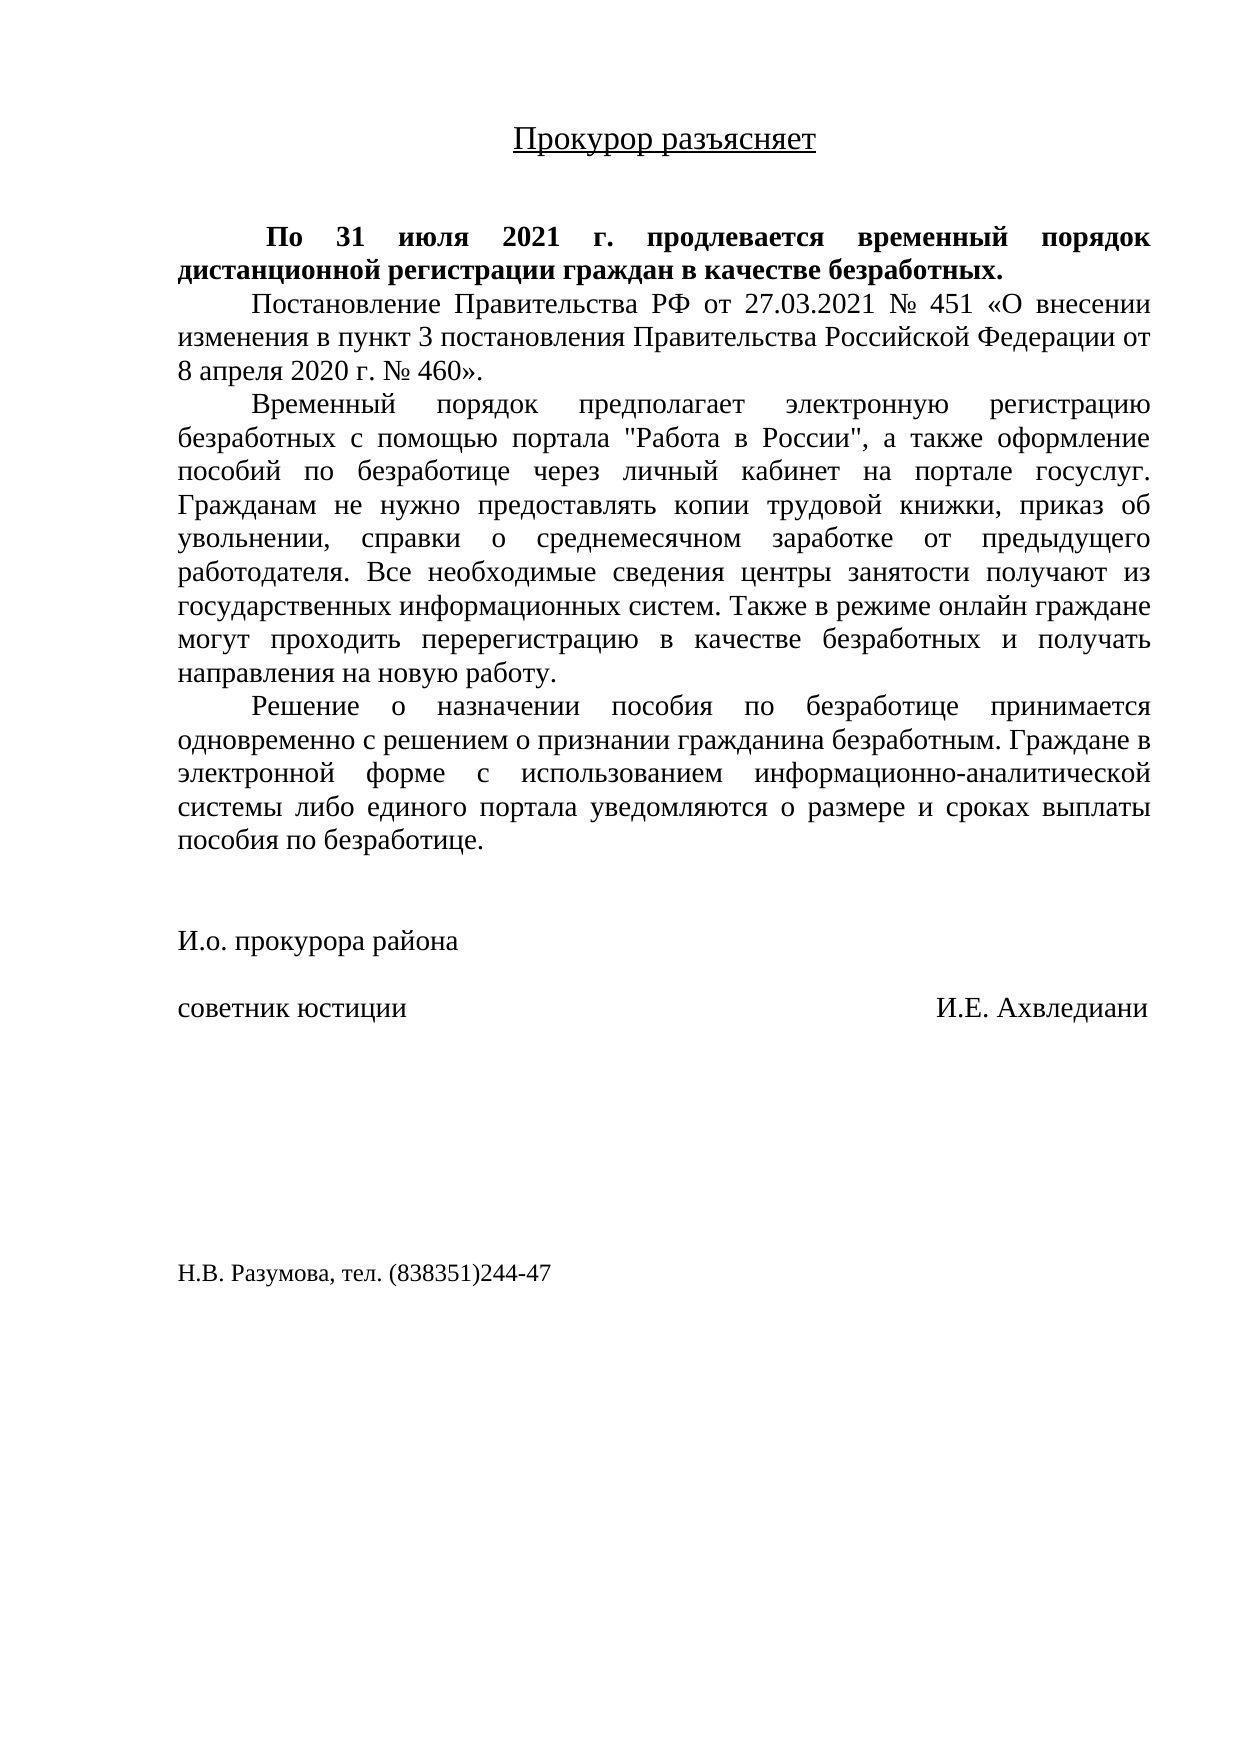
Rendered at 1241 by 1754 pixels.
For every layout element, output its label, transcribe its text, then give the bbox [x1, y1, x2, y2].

text Постановление Правительства РФ от 27.03.2021 № 451 «О внесении изменения в пункт 3 постановления Правительства Российской Федерации от 8 апреля 2020 г. № 460». [177, 286, 1152, 386]
text Решение о назначении пособия по безработице принимается одновременно с решением о признании гражданина безработным. Граждане в электронной форме с использованием информационно-аналитической системы либо единого портала уведомляются о размере и сроках выплаты пособия по безработице. [177, 688, 1152, 856]
text По 31 июля 2021 г. продлевается временный порядок дистанционной регистрации граждан в качестве безработных. [177, 219, 1152, 286]
text Временный порядок предполагает электронную регистрацию безработных с помощью портала "Работа в России", а также оформление пособий по безработице через личный кабинет на портале госуслуг. Гражданам не нужно предоставлять копии трудовой книжки, приказ об увольнении, справки о среднемесячном заработке от предыдущего работодателя. Все необходимые сведения центры занятости получают из государственных информационных систем. Также в режиме онлайн граждане могут проходить перерегистрацию в качестве безработных и получать направления на новую работу. [177, 386, 1152, 688]
text Прокурор разъясняет [177, 118, 1152, 156]
text Н.В. Разумова, тел. (838351)244-47 [177, 1258, 1152, 1287]
text И.о. прокурора района [177, 923, 1152, 957]
text советник юстиции И.Е. Ахвледиани [177, 990, 1152, 1024]
